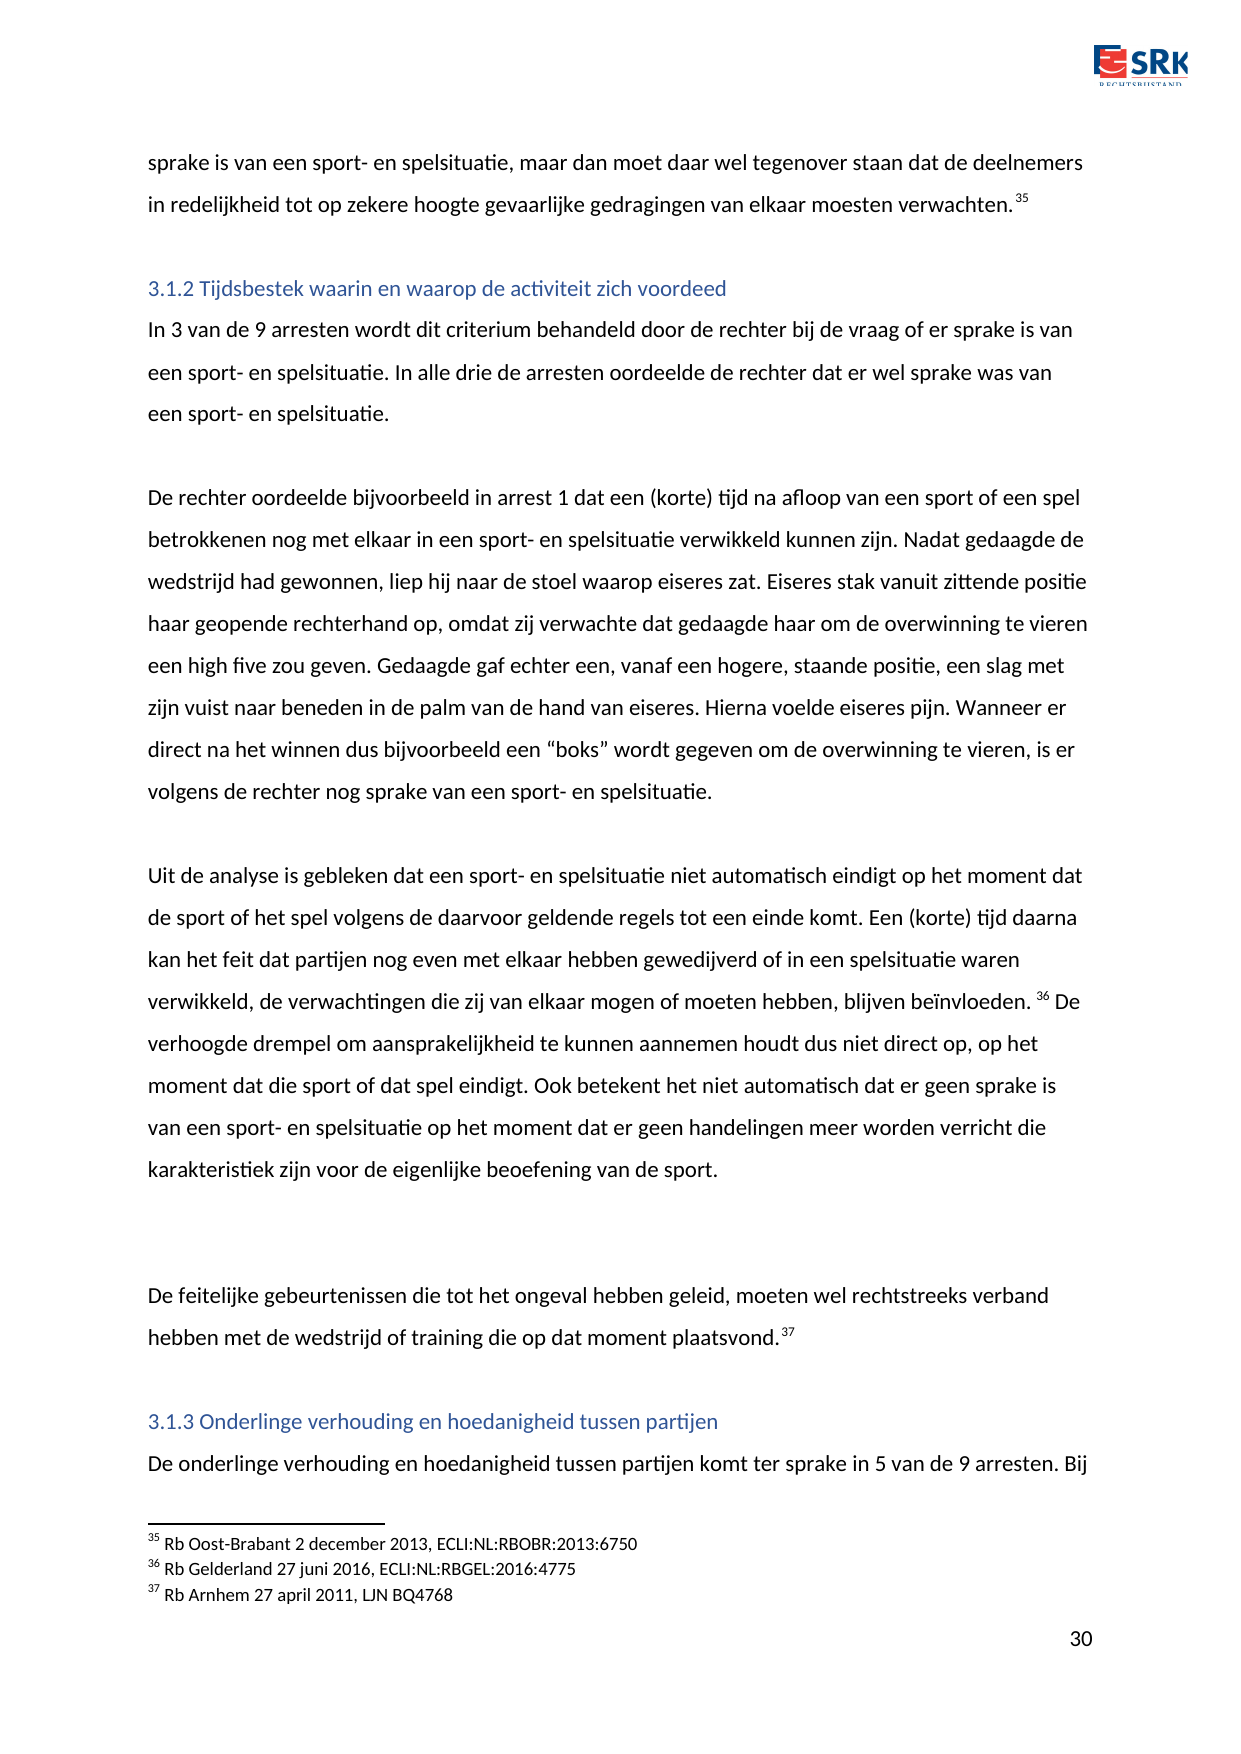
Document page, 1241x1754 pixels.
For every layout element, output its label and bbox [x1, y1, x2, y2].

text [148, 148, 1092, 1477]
picture [1094, 45, 1188, 86]
